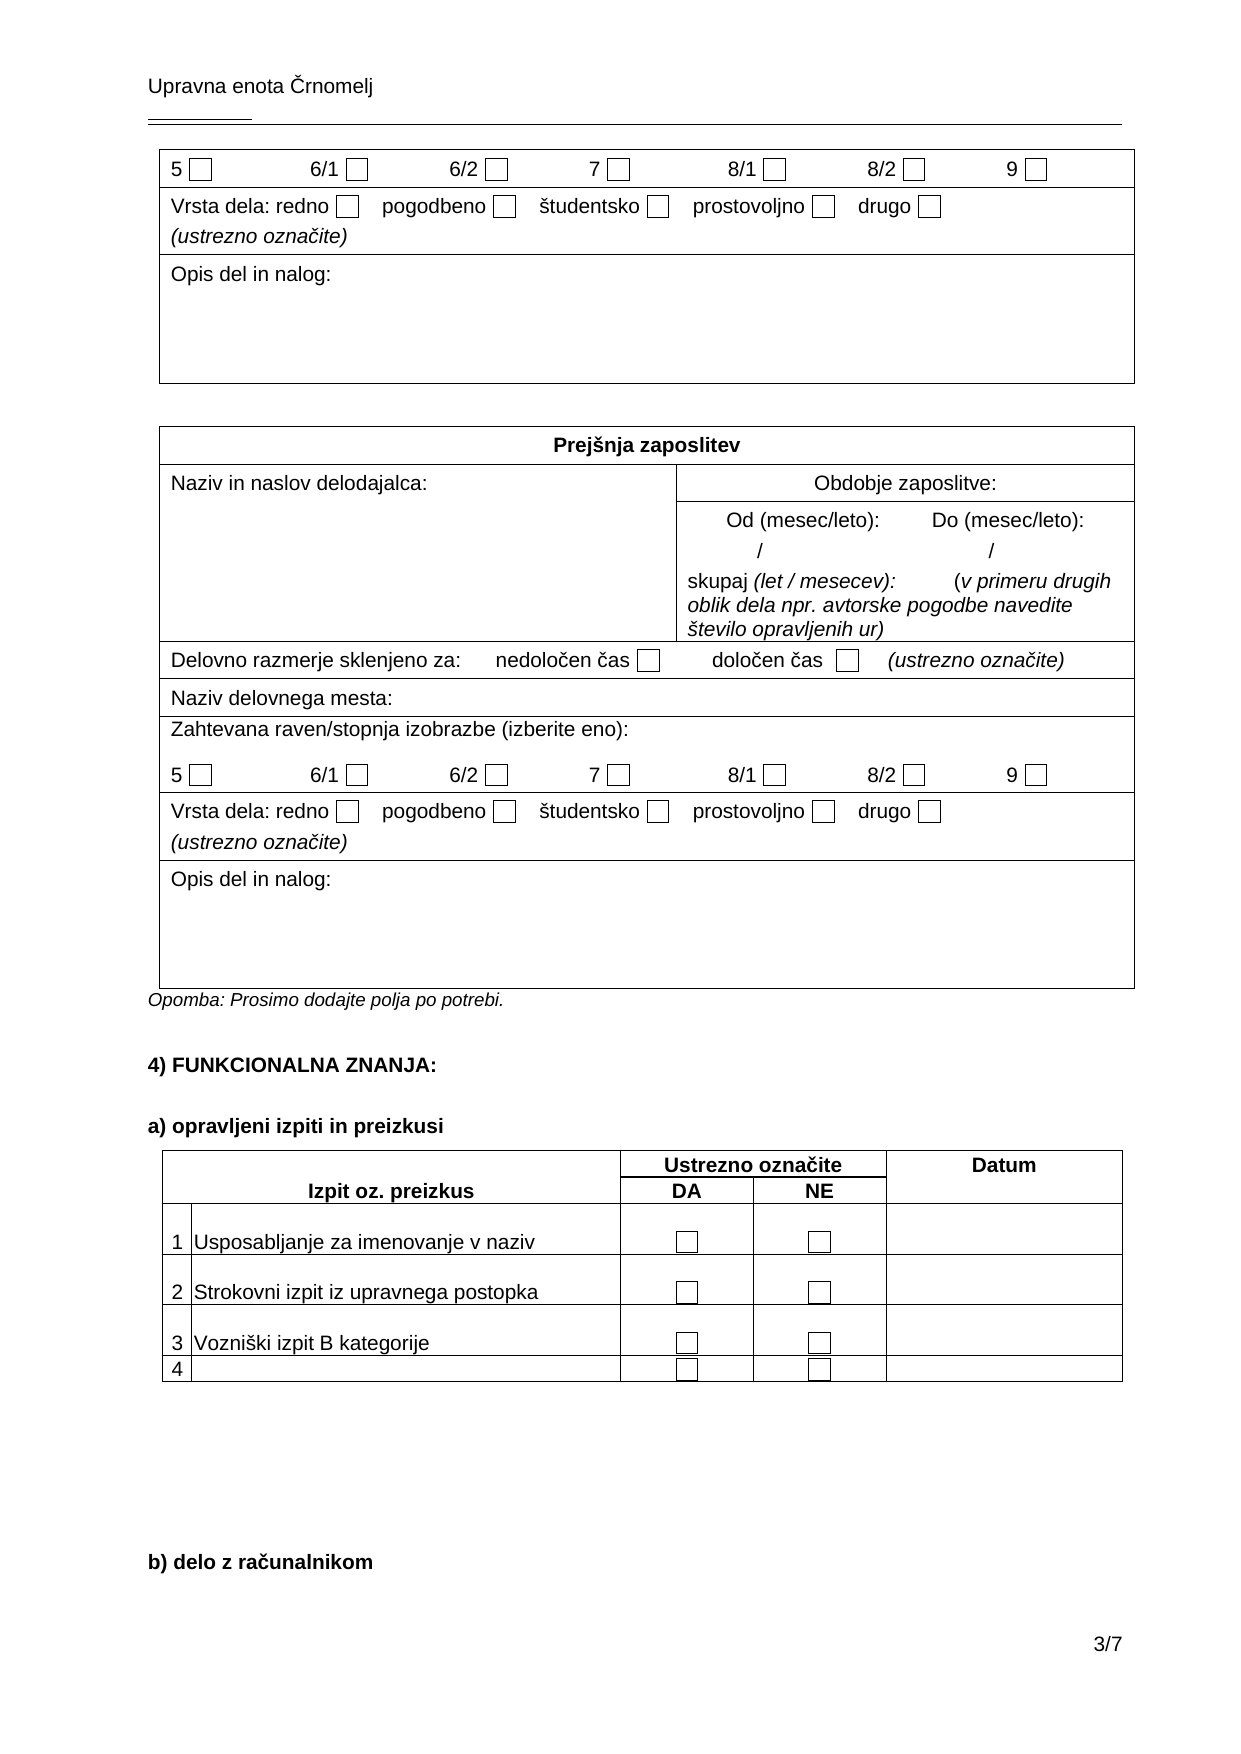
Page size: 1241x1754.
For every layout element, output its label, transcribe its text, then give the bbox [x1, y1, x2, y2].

table_cell NE [754, 1178, 886, 1203]
table_cell DA [621, 1178, 753, 1203]
table_cell 8/2 [856, 154, 995, 187]
table_cell 6/1 [299, 154, 438, 187]
table_cell Vozniški izpit B kategorije [192, 1305, 620, 1354]
table_cell 9 [995, 154, 1134, 187]
table_cell 6/2 [438, 154, 577, 187]
table_cell 8/1 [716, 154, 856, 187]
table_cell Opis del in nalog: [160, 255, 1134, 382]
table_cell [754, 1204, 886, 1253]
table_header Datum [887, 1151, 1122, 1203]
table_cell [754, 1356, 886, 1381]
table_cell 5 [160, 154, 299, 187]
table_cell 6/2 [438, 759, 577, 792]
table_cell Naziv in naslov delodajalca: [160, 465, 676, 641]
table_cell Usposabljanje za imenovanje v naziv [192, 1204, 620, 1253]
table_cell [754, 1305, 886, 1354]
table_cell 6/1 [299, 759, 438, 792]
table_cell 7 [577, 154, 716, 187]
table_cell [754, 1255, 886, 1304]
table_cell Vrsta dela: redno pogodbeno študentsko prostovoljno drugo (ustrezno označite) [160, 793, 1134, 860]
table_cell [621, 1305, 753, 1354]
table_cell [160, 150, 1134, 154]
text a) opravljeni izpiti in preizkusi [148, 1113, 1122, 1137]
table_cell 1 [163, 1204, 191, 1253]
table_cell 8/1 [716, 759, 856, 792]
table_cell [887, 1305, 1122, 1354]
table_cell [621, 1356, 753, 1381]
table_cell Delovno razmerje sklenjeno za: nedoločen čas določen čas (ustrezno označite) [160, 642, 1134, 678]
table_cell [887, 1255, 1122, 1304]
table_header Prejšnja zaposlitev [160, 427, 1134, 463]
text Opomba: Prosimo dodajte polja po potrebi. [148, 989, 1122, 1011]
table_cell 5 [160, 759, 299, 792]
table_cell [192, 1356, 620, 1381]
text 4) FUNKCIONALNA ZNANJA: [148, 1053, 1122, 1077]
table_cell Vrsta dela: redno pogodbeno študentsko prostovoljno drugo (ustrezno označite) [160, 188, 1134, 254]
table_cell [621, 1204, 753, 1253]
table_cell 7 [577, 759, 716, 792]
table_cell Naziv delovnega mesta: [160, 679, 1134, 716]
table_cell [621, 1255, 753, 1304]
table_cell [887, 1356, 1122, 1381]
table_cell 2 [163, 1255, 191, 1304]
table_cell Obdobje zaposlitve: [677, 465, 1134, 501]
table_cell [887, 1204, 1122, 1253]
table_header Ustrezno označite [621, 1151, 886, 1176]
table_cell Strokovni izpit iz upravnega postopka [192, 1255, 620, 1304]
table_cell 3 [163, 1305, 191, 1354]
table_cell Zahtevana raven/stopnja izobrazbe (izberite eno): [160, 717, 1134, 759]
table_cell 8/2 [856, 759, 995, 792]
table_header Izpit oz. preizkus [163, 1151, 620, 1203]
table_cell Opis del in nalog: [160, 861, 1134, 988]
table_cell 4 [163, 1356, 191, 1381]
text b) delo z računalnikom [148, 1550, 1122, 1574]
table_cell 9 [995, 759, 1134, 792]
